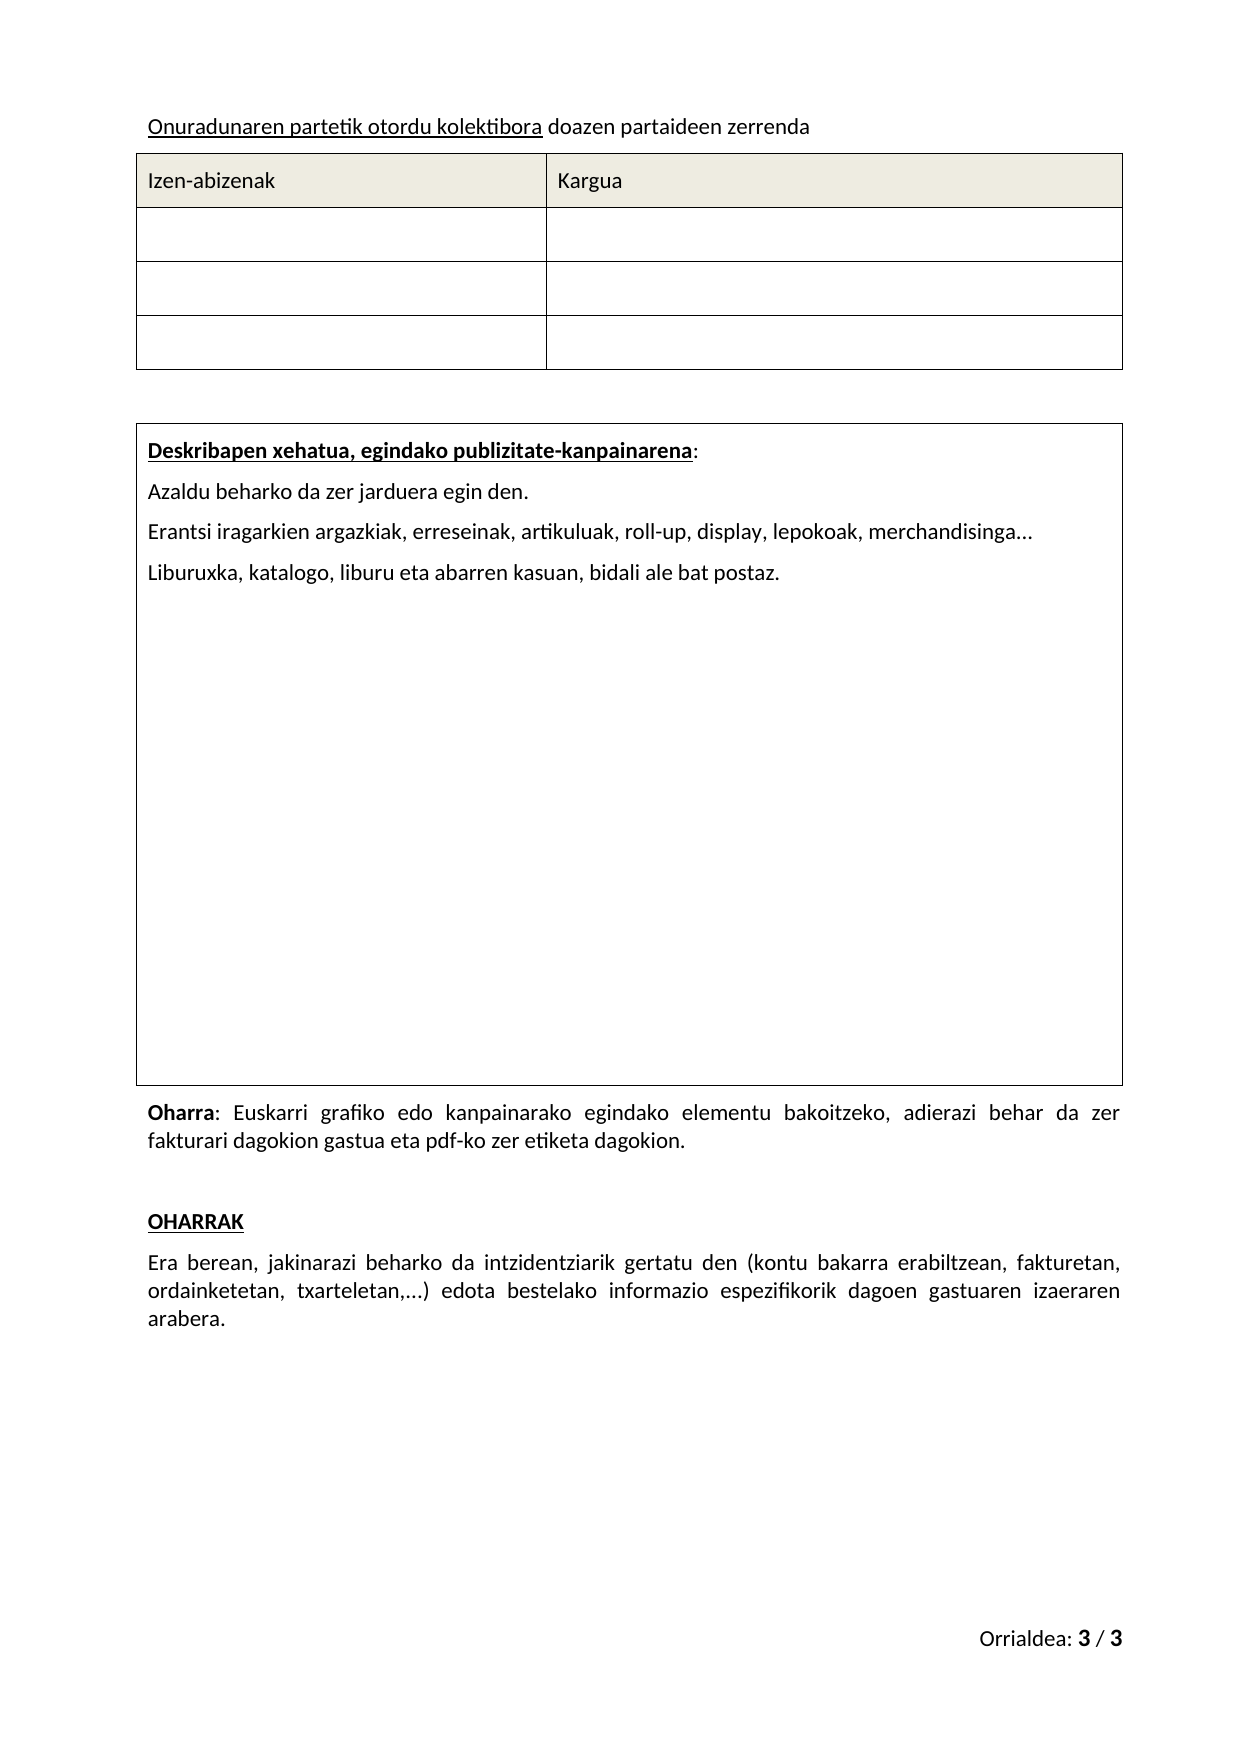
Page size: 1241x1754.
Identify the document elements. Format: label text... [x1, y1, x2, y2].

table_cell [547, 208, 1122, 261]
table_header Izen-abizenak [137, 154, 546, 207]
table_header Kargua [547, 154, 1122, 207]
table_cell [137, 262, 546, 315]
text OHARRAK [148, 1207, 1122, 1235]
text Oharra: Euskarri grafiko edo kanpainarako egindako elementu bakoitzeko, adierazi behar da zer fakturari dagokion gastua eta pdf-ko zer etiketa dagokion. [148, 1098, 1122, 1154]
text Onuradunaren partetik otordu kolektibora doazen partaideen zerrenda [148, 112, 1122, 140]
table_cell [137, 316, 546, 369]
table_cell [137, 208, 546, 261]
table_cell [547, 316, 1122, 369]
table_cell [547, 262, 1122, 315]
table_header Deskribapen xehatua, egindako publizitate-kanpainarena: Azaldu beharko da zer jarduera egin den. Erantsi iragarkien argazkiak, erreseinak, artikuluak, roll-up, display, lepokoak, merchandisinga... Liburuxka, katalogo, liburu eta abarren kasuan, bidali ale bat postaz. [137, 424, 1122, 1085]
text Era berean, jakinarazi beharko da intzidentziarik gertatu den (kontu bakarra erabiltzean, fakturetan, ordainketetan, txarteletan,...) edota bestelako informazio espezifikorik dagoen gastuaren izaeraren arabera. [148, 1248, 1122, 1332]
